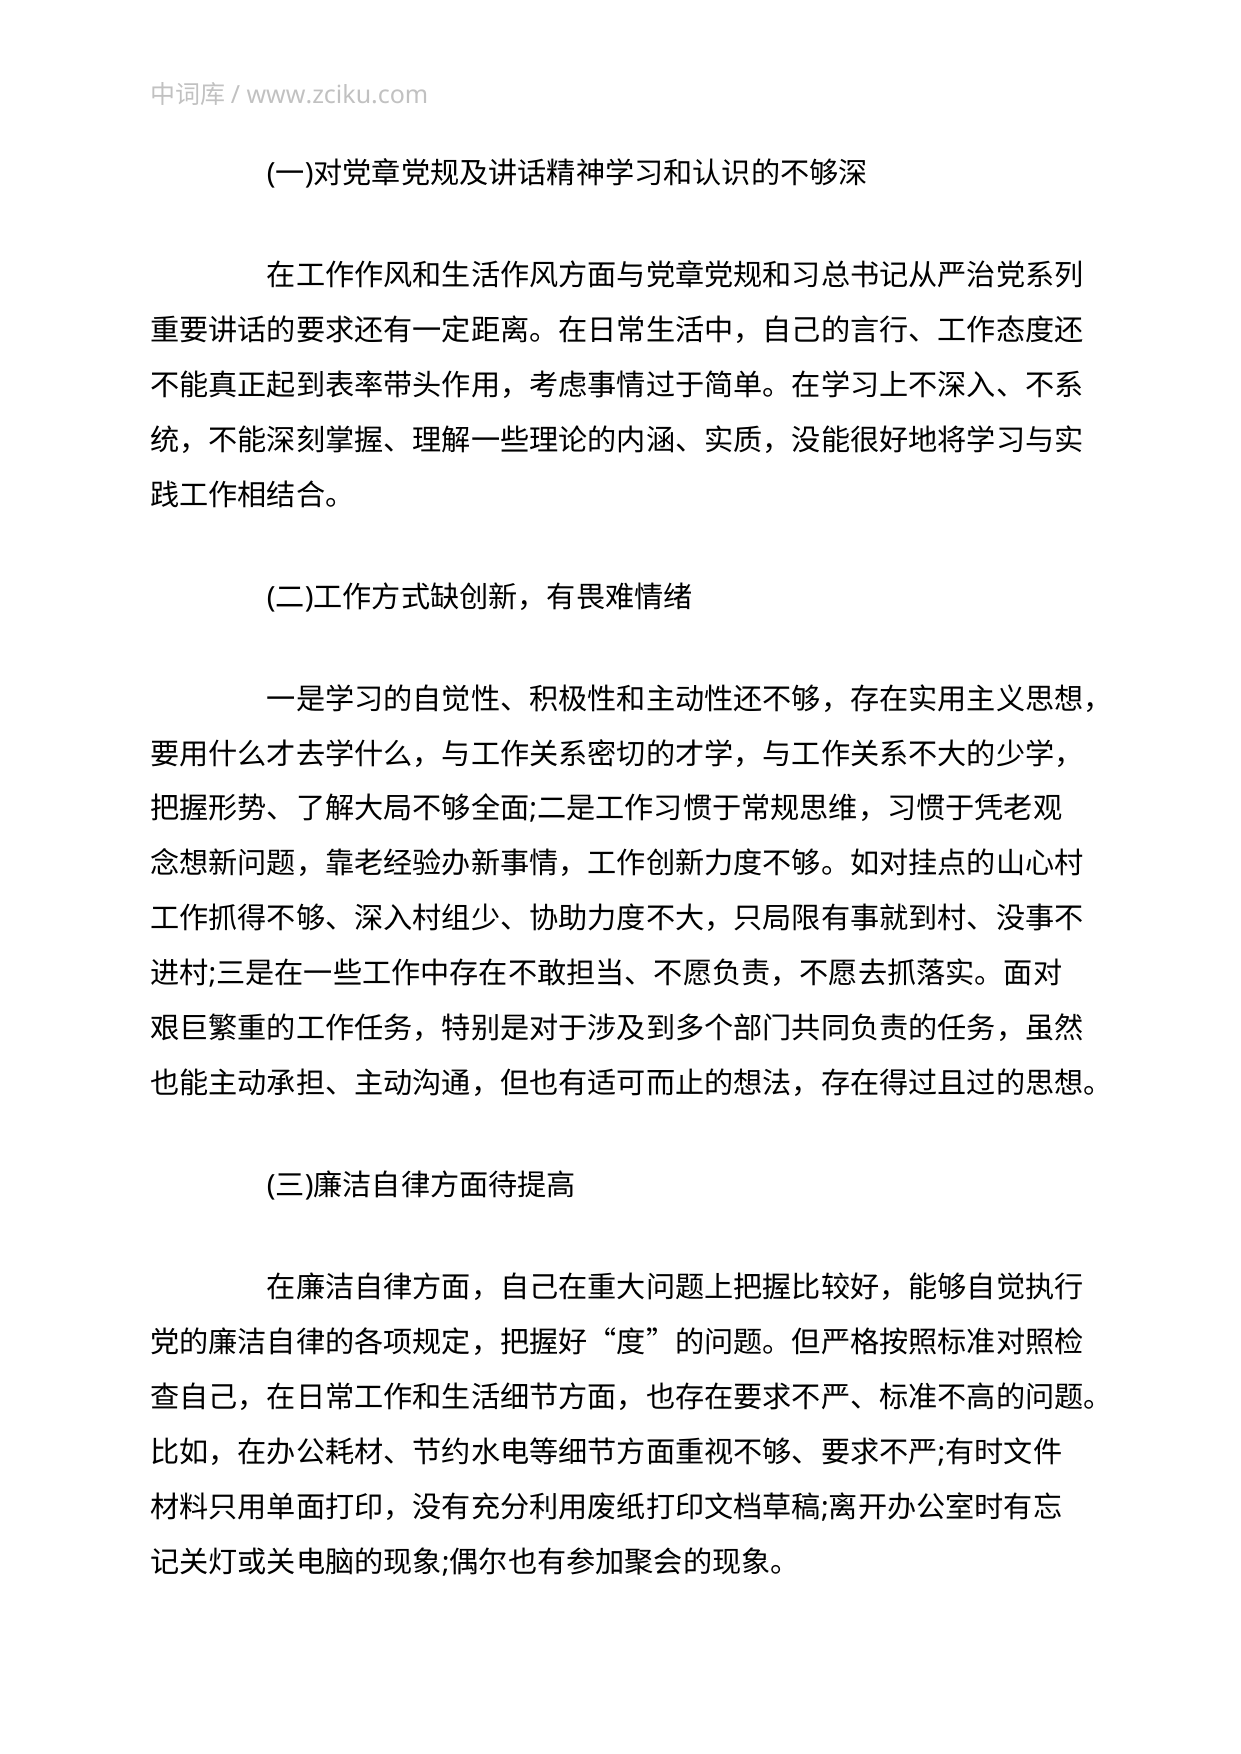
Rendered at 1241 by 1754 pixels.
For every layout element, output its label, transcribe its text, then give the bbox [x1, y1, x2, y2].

text 在工作作风和生活作风方面与党章党规和习总书记从严治党系列重要讲话的要求还有一定距离。在日常生活中，自己的言行、工作态度还不能真正起到表率带头作用，考虑事情过于简单。在学习上不深入、不系统，不能深刻掌握、理解一些理论的内涵、实质，没能很好地将学习与实践工作相结合。 [150, 252, 1090, 514]
text 在廉洁自律方面，自己在重大问题上把握比较好，能够自觉执行党的廉洁自律的各项规定，把握好“度”的问题。但严格按照标准对照检查自己，在日常工作和生活细节方面，也存在要求不严、标准不高的问题。比如，在办公耗材、节约水电等细节方面重视不够、要求不严;有时文件材料只用单面打印，没有充分利用废纸打印文档草稿;离开办公室时有忘记关灯或关电脑的现象;偶尔也有参加聚会的现象。 [150, 1263, 1090, 1581]
text (二)工作方式缺创新，有畏难情绪 [150, 573, 1090, 616]
text 一是学习的自觉性、积极性和主动性还不够，存在实用主义思想，要用什么才去学什么，与工作关系密切的才学，与工作关系不大的少学，把握形势、了解大局不够全面;二是工作习惯于常规思维，习惯于凭老观念想新问题，靠老经验办新事情，工作创新力度不够。如对挂点的山心村工作抓得不够、深入村组少、协助力度不大，只局限有事就到村、没事不进村;三是在一些工作中存在不敢担当、不愿负责，不愿去抓落实。面对艰巨繁重的工作任务，特别是对于涉及到多个部门共同负责的任务，虽然也能主动承担、主动沟通，但也有适可而止的想法，存在得过且过的思想。 [150, 675, 1090, 1102]
text (一)对党章党规及讲话精神学习和认识的不够深 [150, 150, 1090, 192]
text (三)廉洁自律方面待提高 [150, 1162, 1090, 1204]
